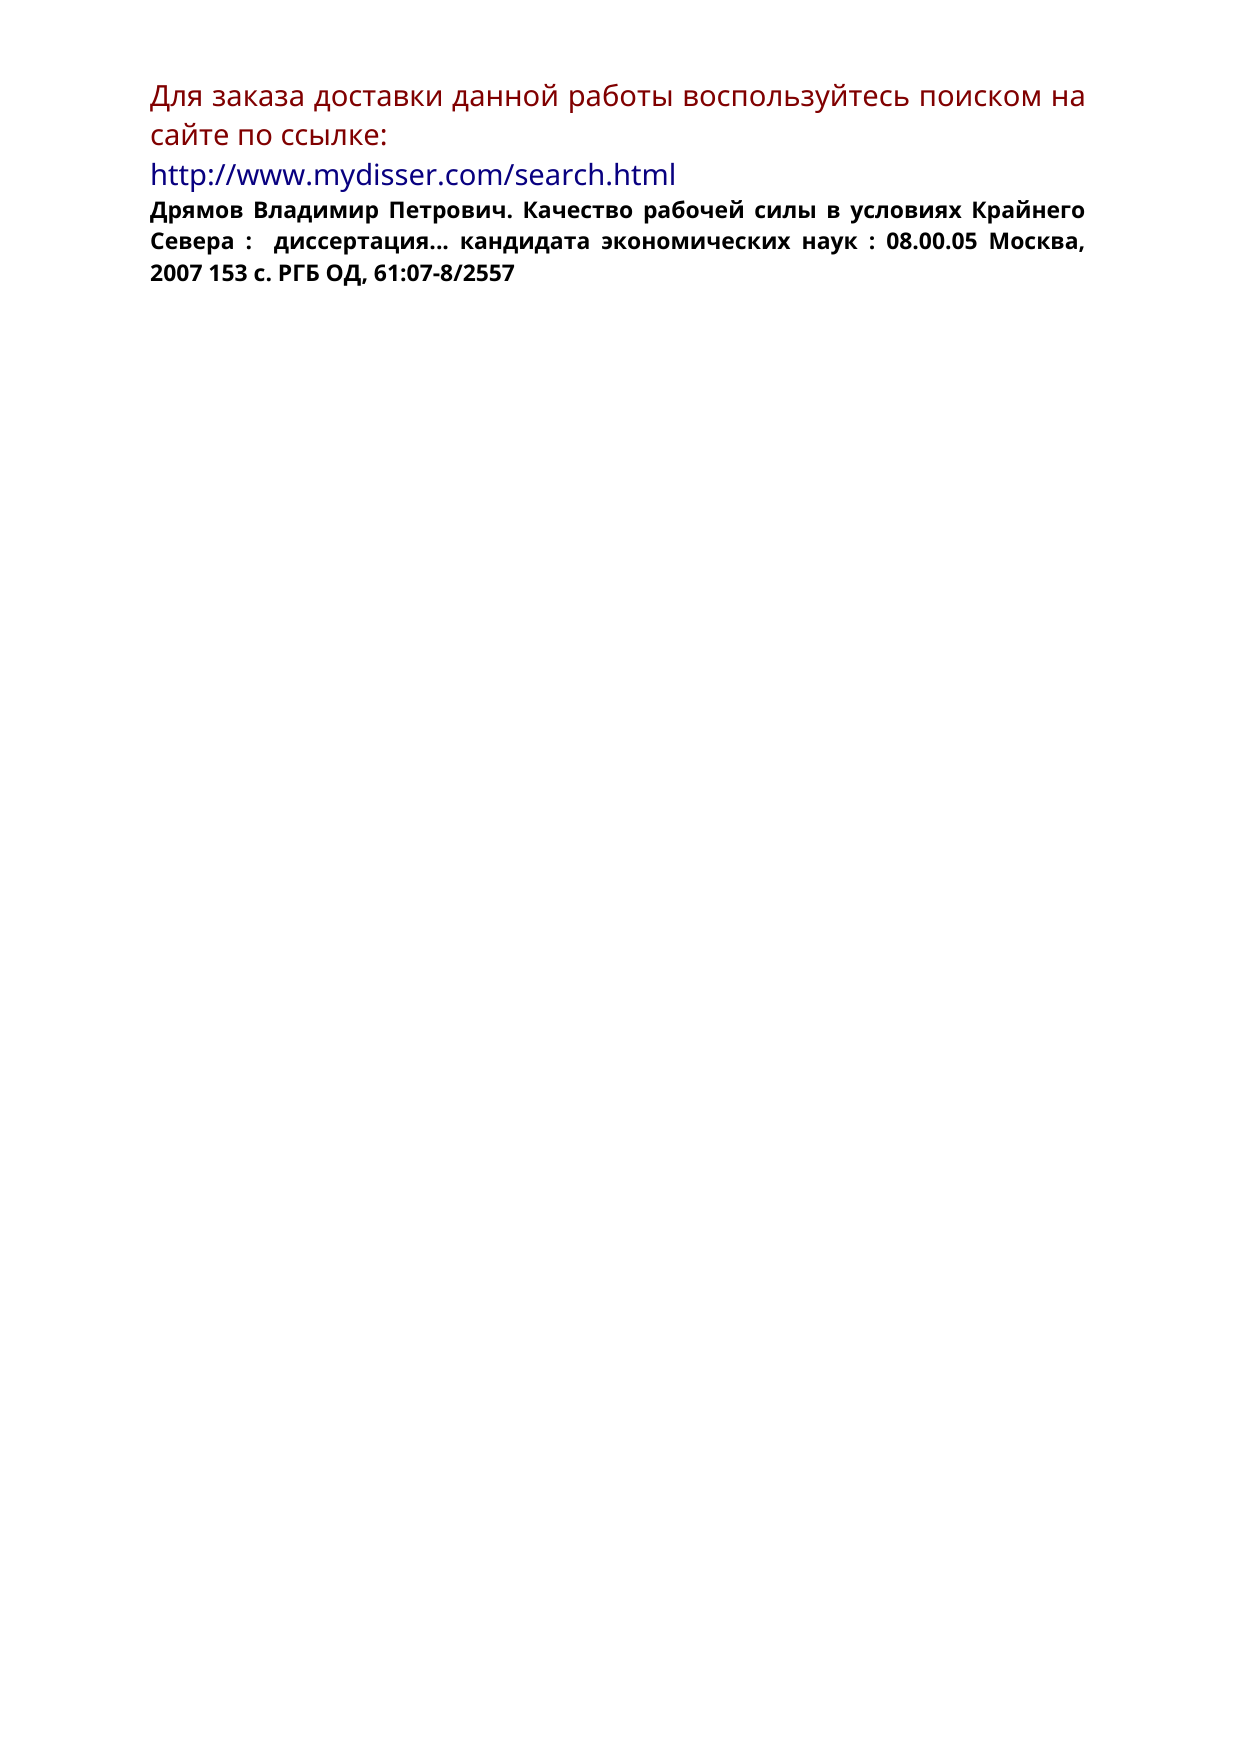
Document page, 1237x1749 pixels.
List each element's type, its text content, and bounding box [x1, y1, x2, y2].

text Дрямов Владимир Петрович. Качество рабочей силы в условиях Крайнего Севера : диссертация... кандидата экономических наук : 08.00.05 Москва, 2007 153 с. РГБ ОД, 61:07-8/2557 [150, 194, 1086, 288]
